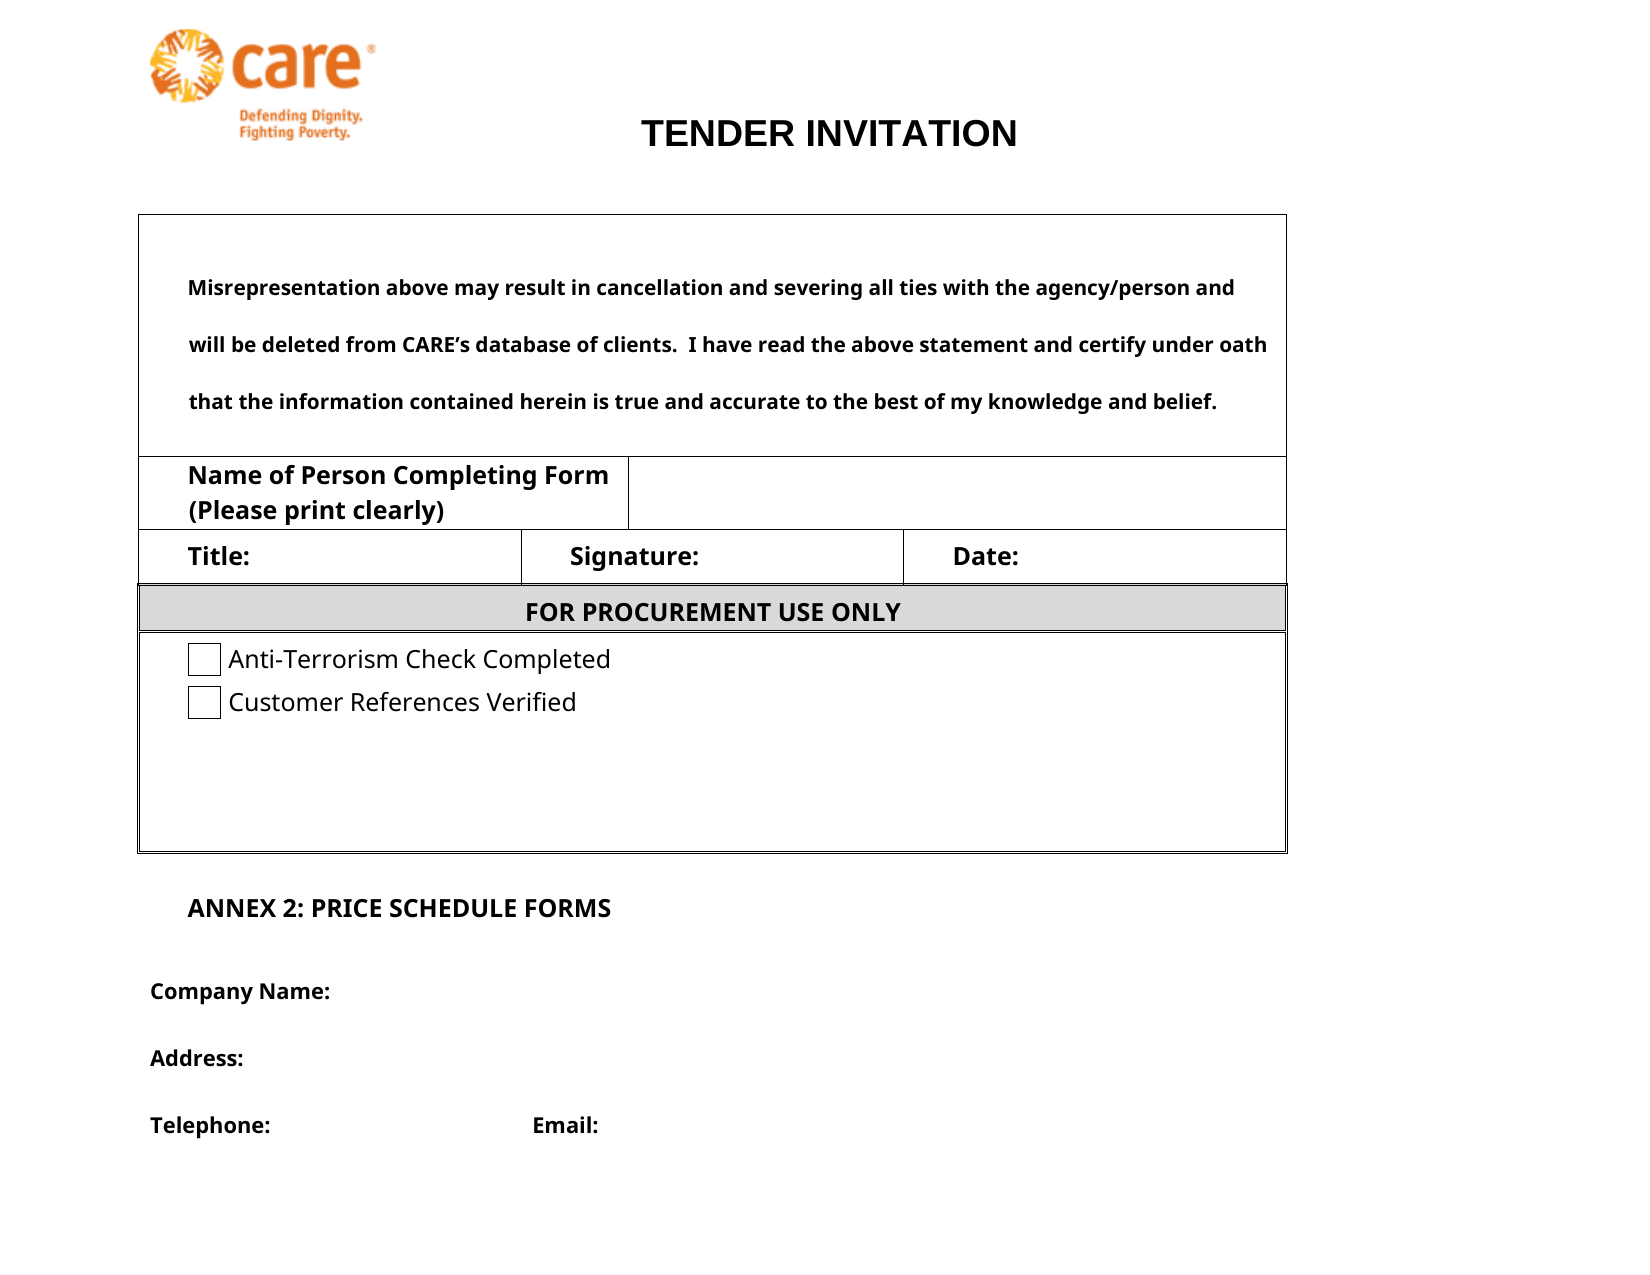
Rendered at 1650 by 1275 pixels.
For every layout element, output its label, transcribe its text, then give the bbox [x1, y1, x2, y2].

table_cell Signature: [522, 530, 903, 583]
table_cell Date: [904, 530, 1286, 583]
text Telephone: Email: [150, 1110, 1565, 1140]
table_cell Anti-Terrorism Check Completed Customer References Verified [140, 633, 1285, 851]
text ANNEX 2: PRICE SCHEDULE FORMS [187, 891, 1565, 924]
text Address: [150, 1043, 1565, 1073]
table_cell [629, 457, 1286, 529]
table_cell Title: [139, 530, 521, 583]
picture [150, 29, 382, 147]
text Company Name: [150, 976, 1565, 1006]
table_cell FOR PROCUREMENT USE ONLY [140, 586, 1285, 630]
table_cell Name of Person Completing Form (Please print clearly) [139, 457, 628, 529]
